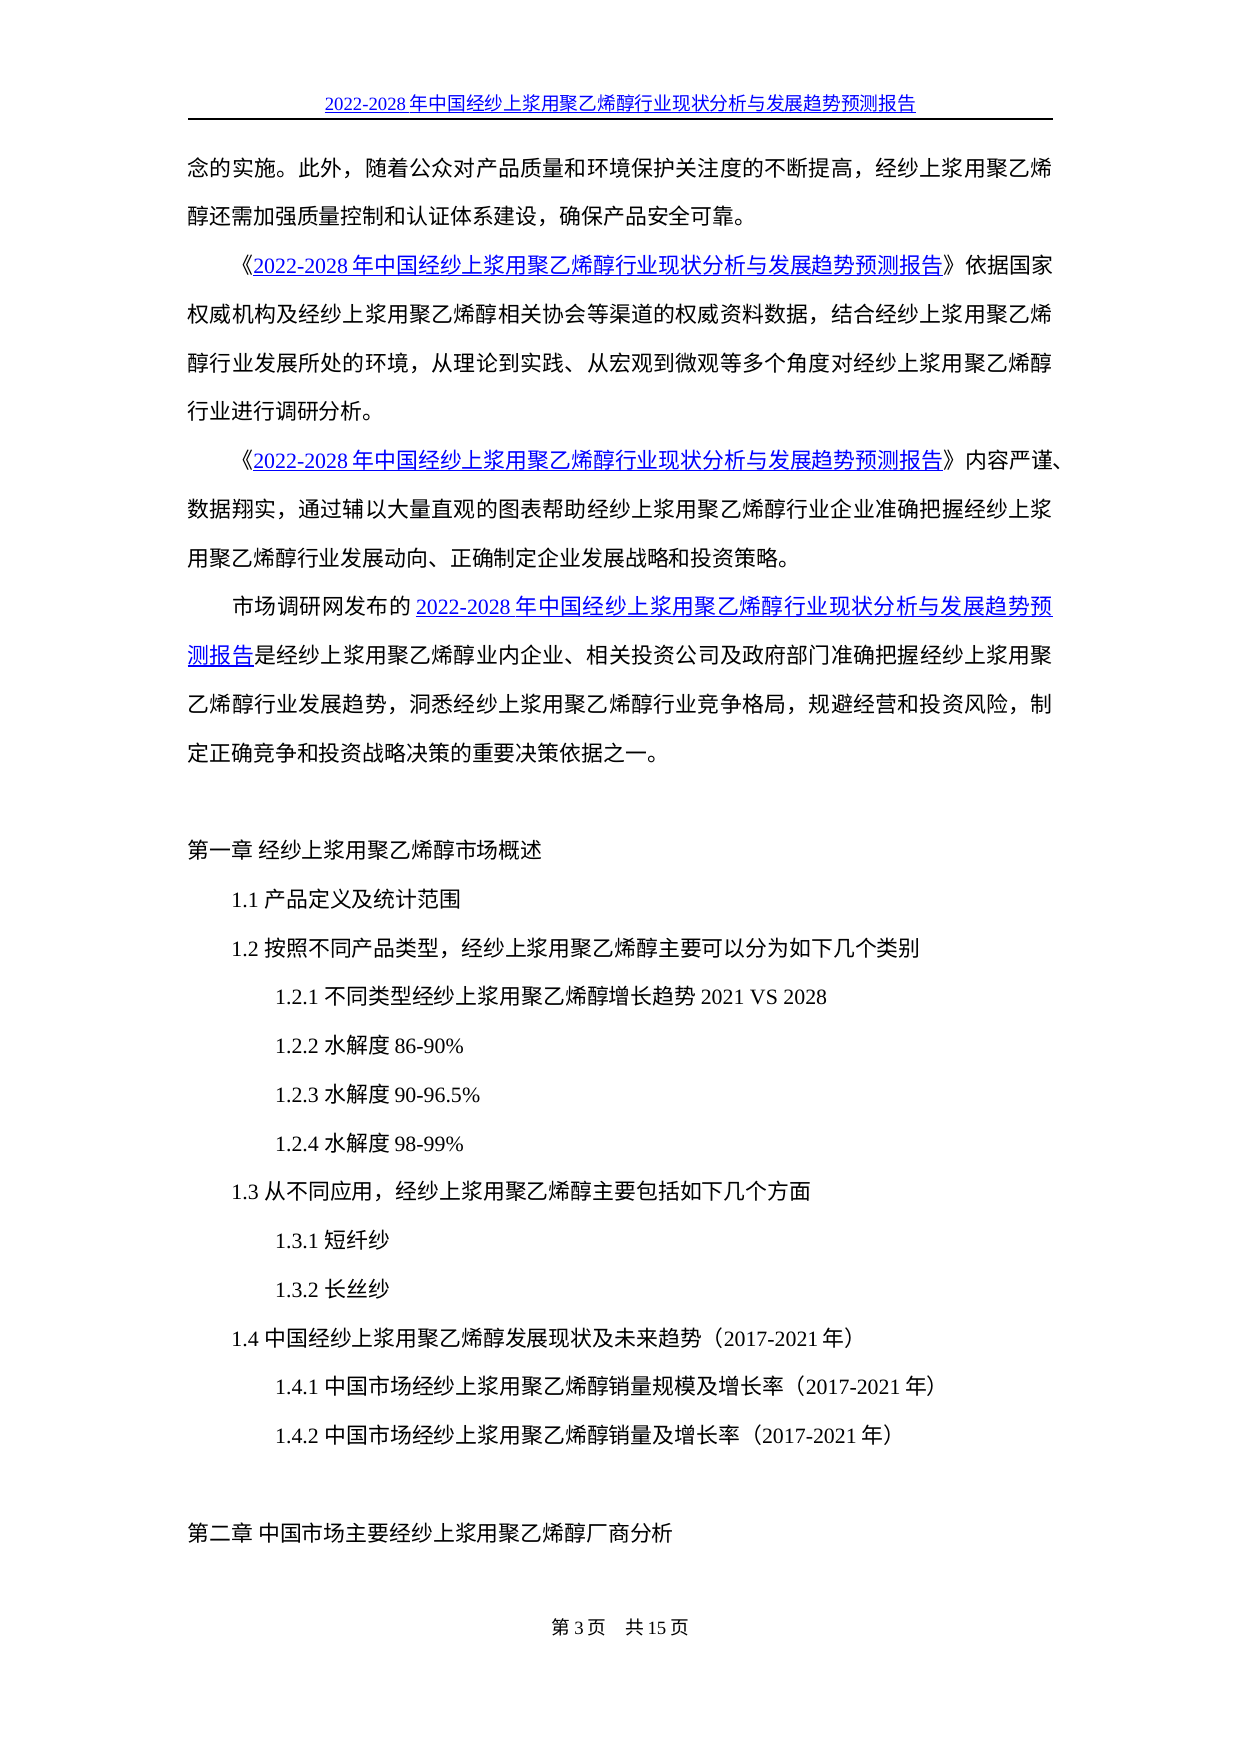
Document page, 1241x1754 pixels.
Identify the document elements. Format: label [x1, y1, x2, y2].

text [187, 150, 1053, 1548]
